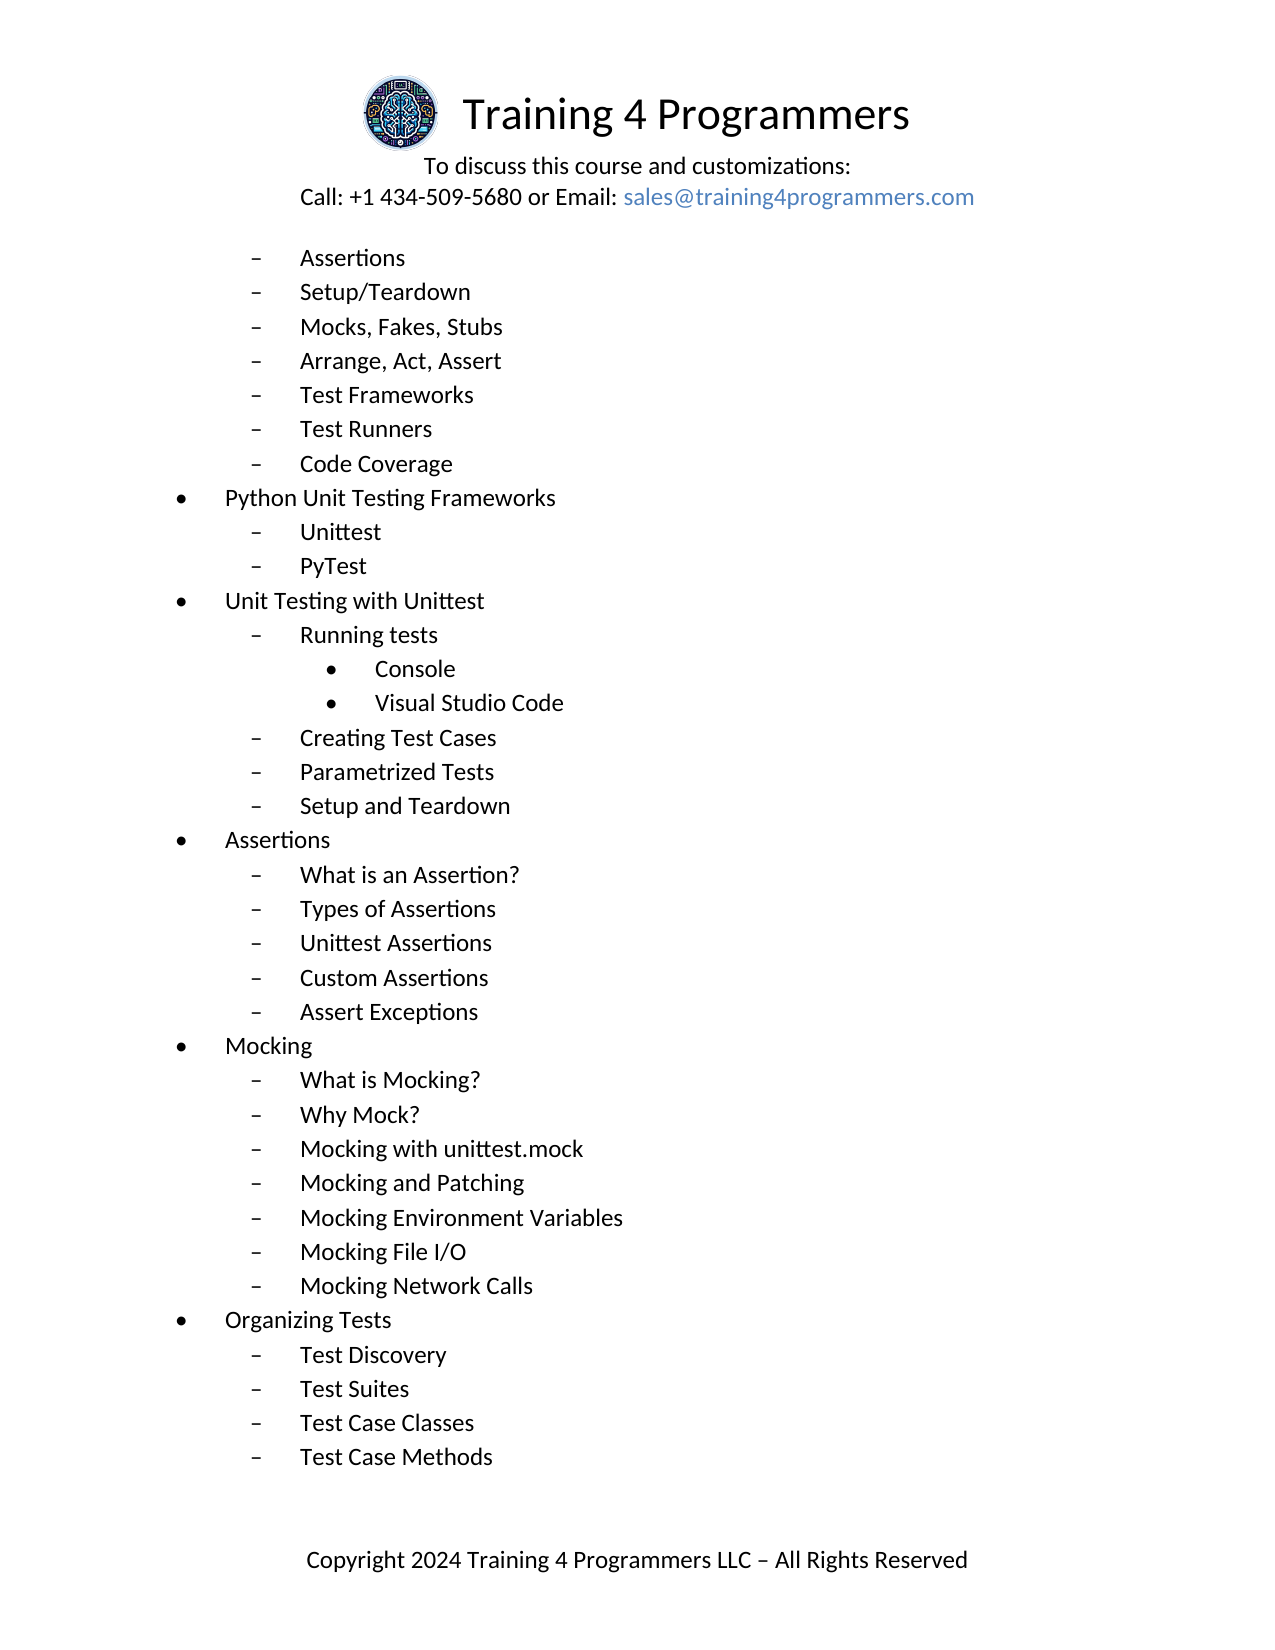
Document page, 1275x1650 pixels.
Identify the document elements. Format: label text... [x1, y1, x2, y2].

list Test Discovery [250, 1339, 1125, 1369]
list Mocking with unittest.mock [250, 1133, 1125, 1164]
list Mocks, Fakes, Stubs [250, 311, 1125, 341]
list Setup and Teardown [250, 790, 1125, 821]
list Mocking [175, 1030, 1125, 1061]
list Arrange, Act, Assert [250, 345, 1125, 375]
list Python Unit Testing Frameworks [175, 482, 1125, 512]
list Mocking Network Calls [250, 1270, 1125, 1301]
list Visual Studio Code [325, 688, 1125, 718]
list Unit Testing with Unittest [175, 585, 1125, 615]
list Code Coverage [250, 448, 1125, 478]
list Test Suites [250, 1373, 1125, 1403]
picture [362, 75, 439, 151]
list Organizing Tests [175, 1304, 1125, 1335]
list Types of Assertions [250, 893, 1125, 924]
list Test Frameworks [250, 379, 1125, 410]
list Running tests [250, 619, 1125, 649]
list Custom Assertions [250, 962, 1125, 992]
list Creating Test Cases [250, 722, 1125, 752]
list Assert Exceptions [250, 996, 1125, 1027]
list Test Runners [250, 413, 1125, 444]
list Mocking and Patching [250, 1167, 1125, 1198]
list Setup/Teardown [250, 276, 1125, 307]
list Unittest [250, 516, 1125, 547]
list Unittest Assertions [250, 927, 1125, 958]
list Test Case Methods [250, 1442, 1125, 1472]
list Mocking File I/O [250, 1236, 1125, 1266]
list Mocking Environment Variables [250, 1202, 1125, 1232]
list Parametrized Tests [250, 756, 1125, 787]
list Console [325, 653, 1125, 684]
list PyTest [250, 551, 1125, 581]
list Assertions [175, 825, 1125, 855]
list What is an Assertion? [250, 859, 1125, 889]
list Test Case Classes [250, 1407, 1125, 1438]
list Assertions [250, 242, 1125, 273]
list Why Mock? [250, 1099, 1125, 1129]
list What is Mocking? [250, 1064, 1125, 1095]
